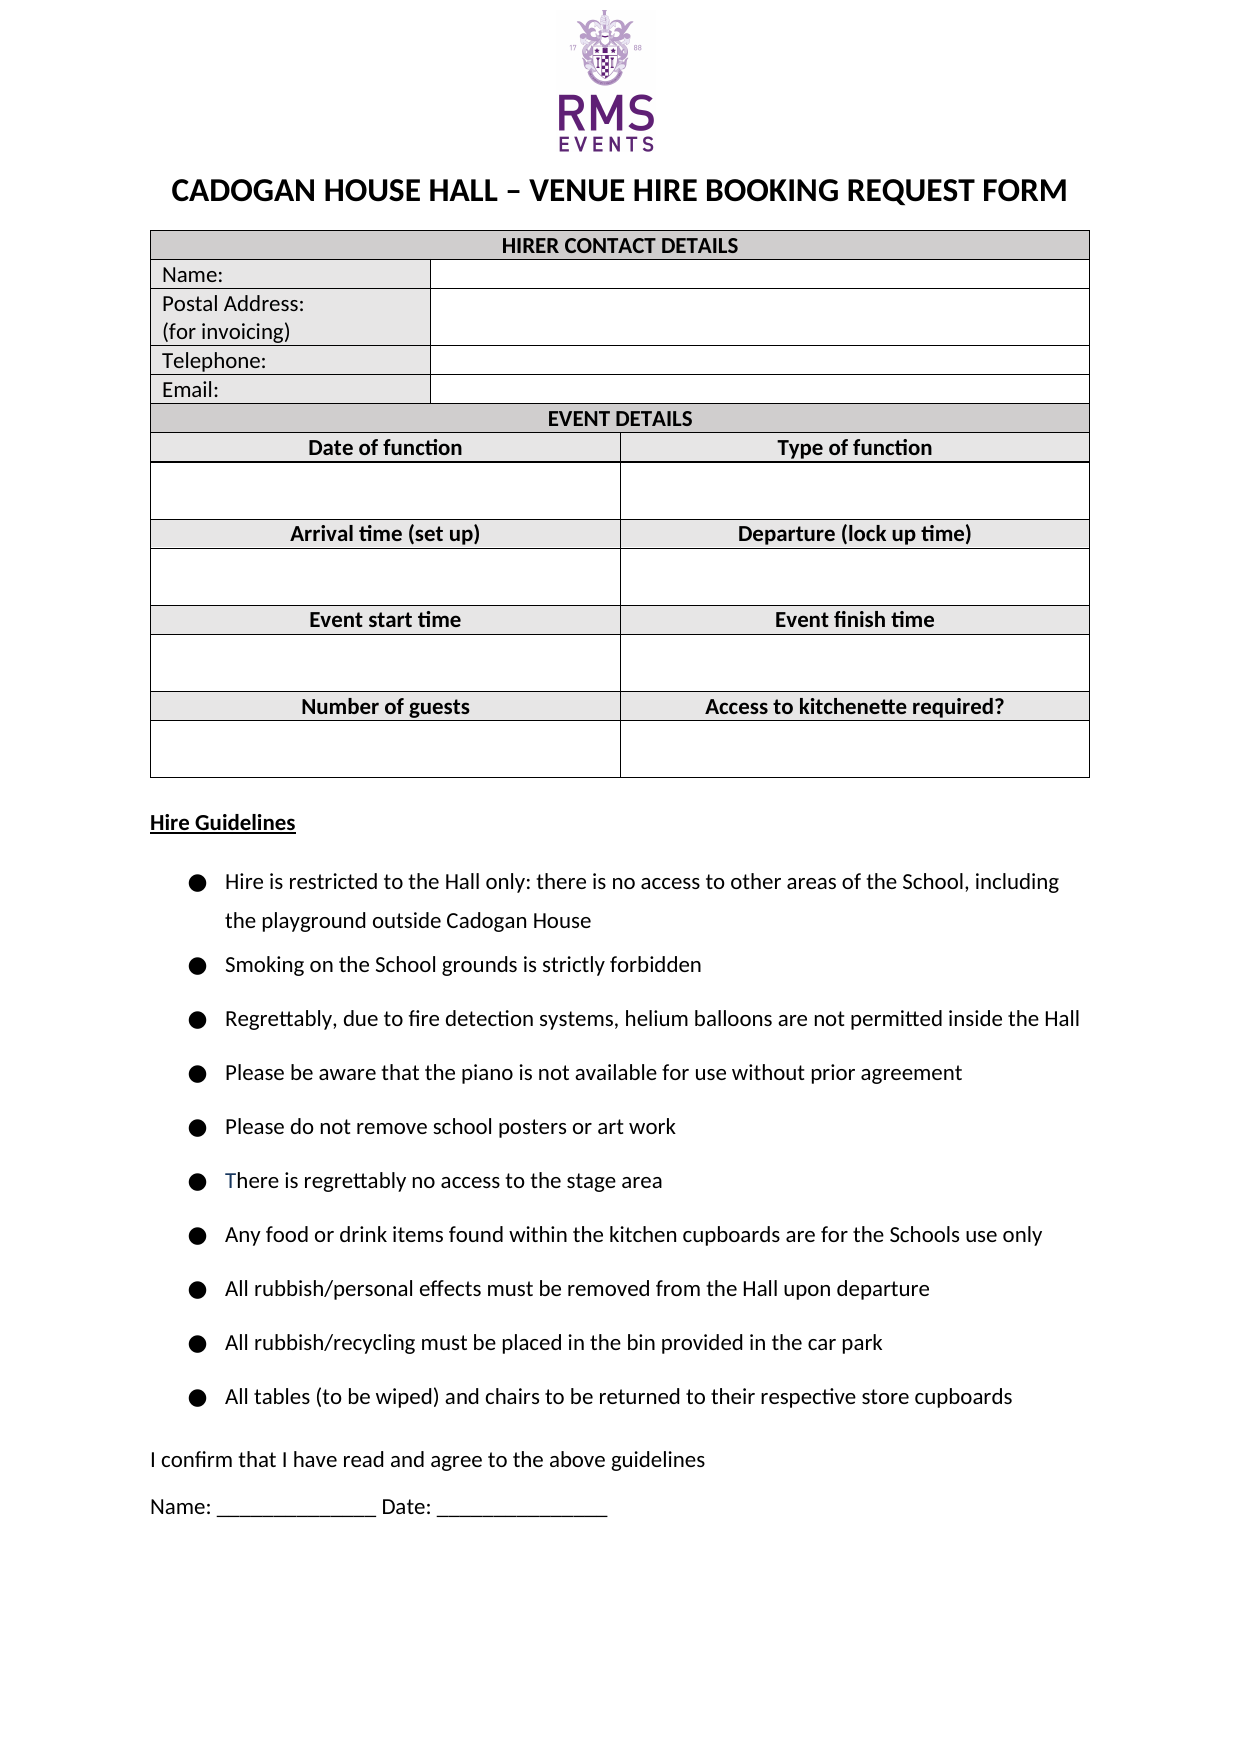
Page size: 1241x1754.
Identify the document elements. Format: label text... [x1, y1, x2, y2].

list All rubbish/recycling must be placed in the bin provided in the car park [187, 1316, 1090, 1363]
table_cell Postal Address: (for invoicing) [151, 289, 430, 345]
table_cell [431, 289, 1089, 345]
table_cell EVENT DETAILS [151, 404, 1089, 432]
table_cell [431, 375, 1089, 403]
table_cell [151, 635, 620, 691]
text Name: ______________ Date: _______________ [150, 1492, 1090, 1520]
list Hire is restricted to the Hall only: there is no access to other areas of the School, including the playground outside Cadogan House [187, 855, 1090, 934]
table_cell Email: [151, 375, 430, 403]
table_header HIRER CONTACT DETAILS [151, 231, 1089, 259]
table_cell Event finish time [621, 606, 1089, 634]
list Please do not remove school posters or art work [187, 1100, 1090, 1147]
list Please be aware that the piano is not available for use without prior agreement [187, 1046, 1090, 1093]
list All rubbish/personal effects must be removed from the Hall upon departure [187, 1262, 1090, 1309]
list Regrettably, due to fire detection systems, helium balloons are not permitted inside the Hall [187, 992, 1090, 1039]
table_cell Telephone: [151, 346, 430, 374]
table_cell Type of function [621, 433, 1089, 461]
table_cell [621, 635, 1089, 691]
list There is regrettably no access to the stage area [187, 1154, 1090, 1201]
table_cell Departure (lock up time) [621, 520, 1089, 547]
table_cell [151, 463, 620, 518]
table_cell Date of function [151, 433, 620, 461]
table_cell Access to kitchenette required? [621, 692, 1089, 720]
table_cell Number of guests [151, 692, 620, 720]
list Smoking on the School grounds is strictly forbidden [187, 938, 1090, 985]
table_cell [431, 346, 1089, 374]
text Hire Guidelines [150, 808, 1090, 836]
table_cell Event start time [151, 606, 620, 634]
table_cell [151, 721, 620, 777]
table_cell [621, 549, 1089, 604]
table_cell Arrival time (set up) [151, 520, 620, 547]
text I confirm that I have read and agree to the above guidelines [150, 1445, 1090, 1473]
table_cell [621, 721, 1089, 777]
table_cell Name: [151, 260, 430, 288]
picture [556, 10, 657, 152]
table_cell [621, 463, 1089, 518]
list Any food or drink items found within the kitchen cupboards are for the Schools use only [187, 1208, 1090, 1255]
table_cell [151, 549, 620, 604]
list All tables (to be wiped) and chairs to be returned to their respective store cupboards [187, 1370, 1090, 1417]
table_cell [431, 260, 1089, 288]
text CADOGAN HOUSE HALL – VENUE HIRE BOOKING REQUEST FORM [150, 169, 1090, 210]
